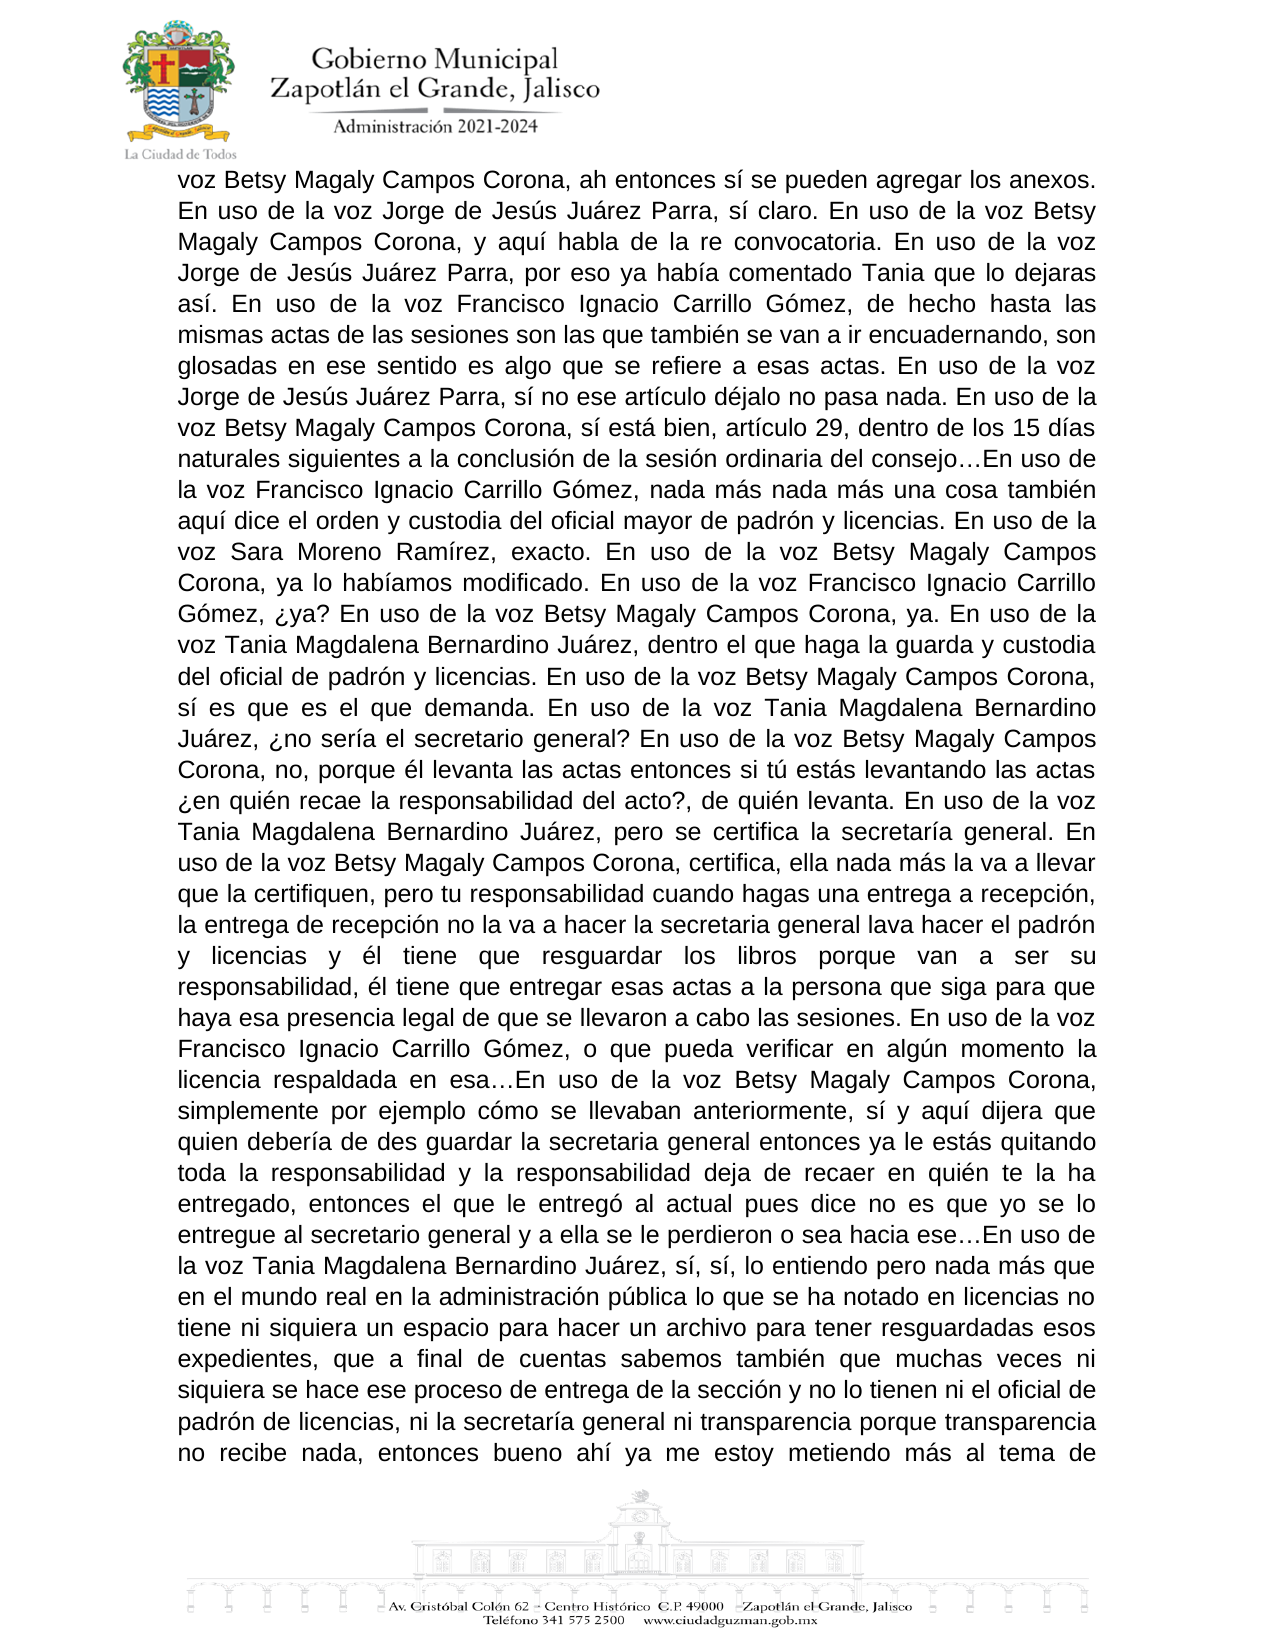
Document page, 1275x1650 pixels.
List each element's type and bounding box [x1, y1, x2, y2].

picture [48, 15, 1254, 163]
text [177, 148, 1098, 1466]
picture [177, 1479, 1098, 1637]
